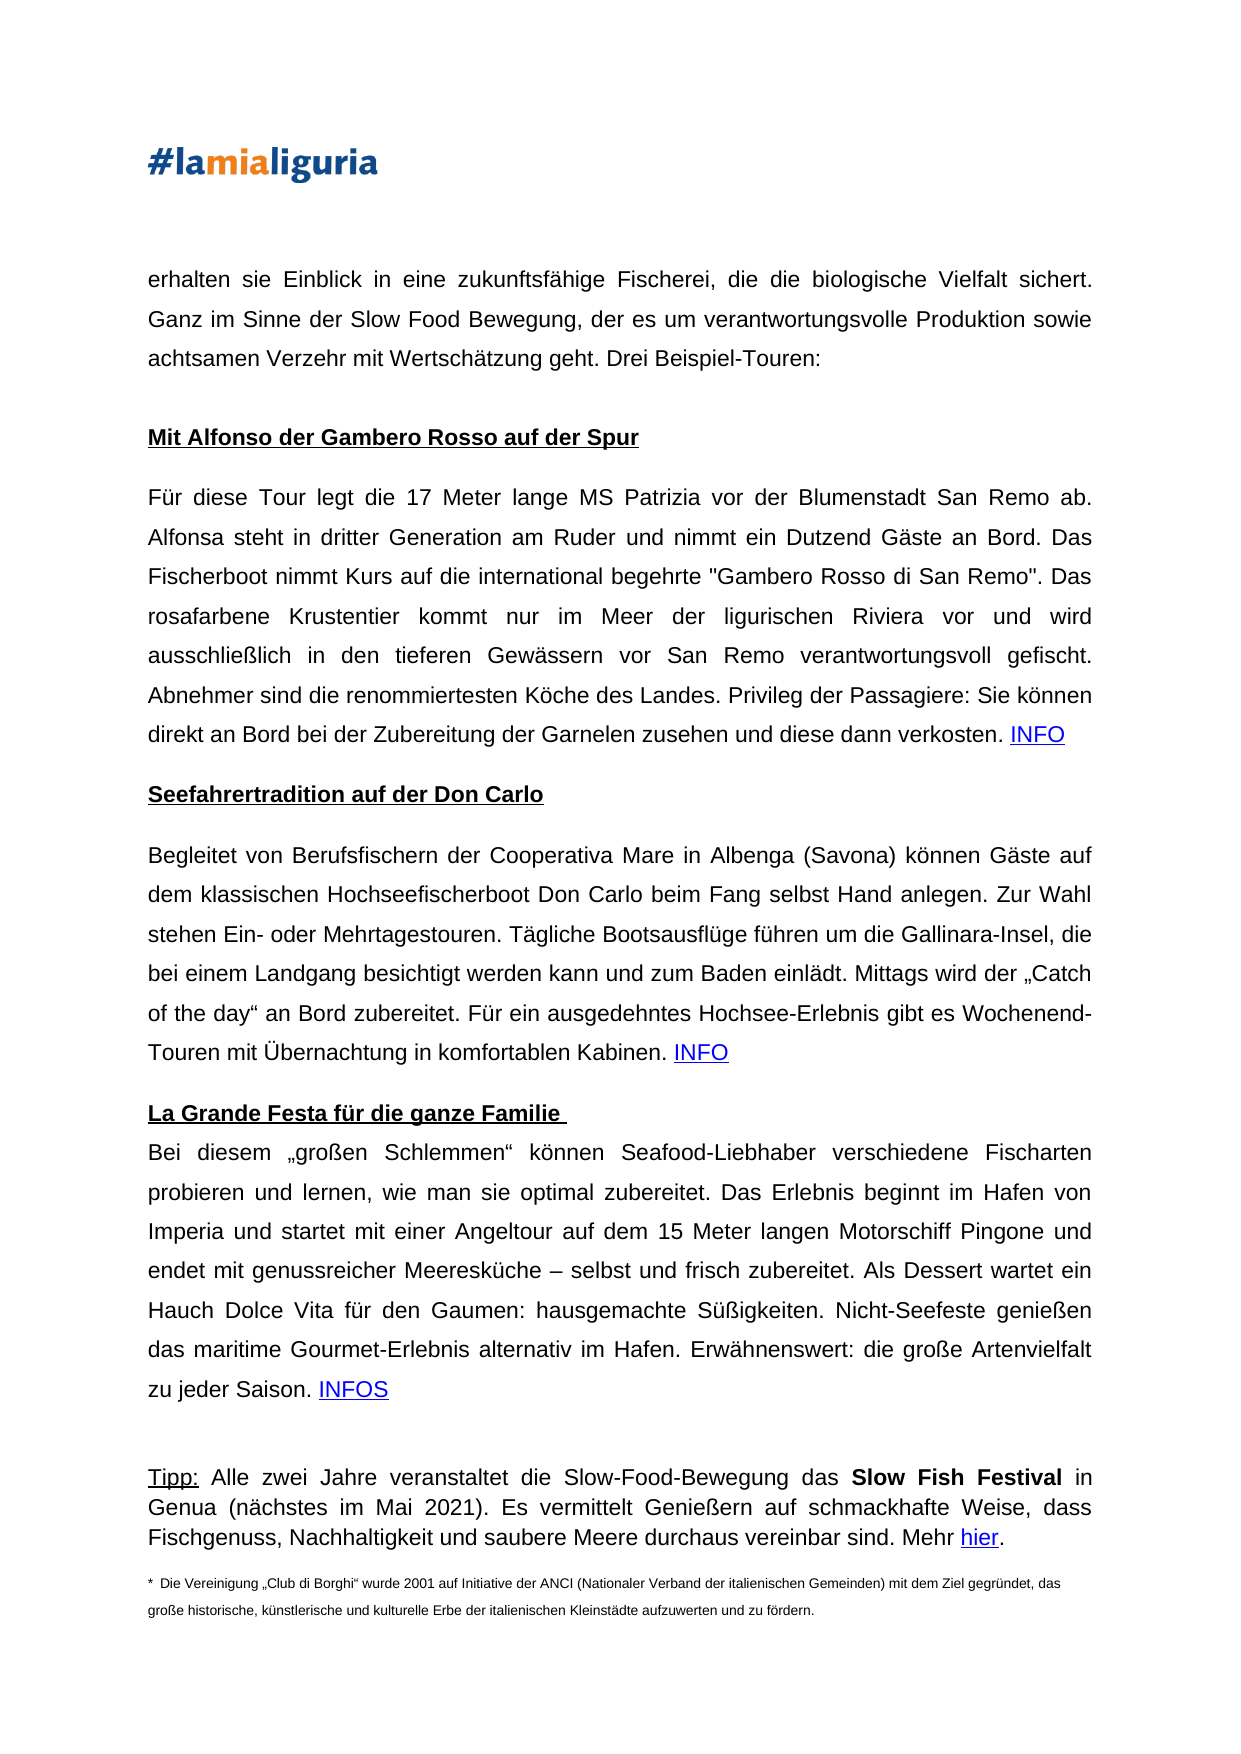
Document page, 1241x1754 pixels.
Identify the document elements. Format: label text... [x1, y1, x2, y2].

text erhalten sie Einblick in eine zukunftsfähige Fischerei, die die biologische Vielfalt sichert. Ganz im Sinne der Slow Food Bewegung, der es um verantwortungsvolle Produktion sowie achtsamen Verzehr mit Wertschätzung geht. Drei Beispiel-Touren: [148, 266, 1093, 371]
text * Die Vereinigung „Club di Borghi“ wurde 2001 auf Initiative der ANCI (Nationaler Verband der italienischen Gemeinden) mit dem Ziel gegründet, das große historische, künstlerische und kulturelle Erbe der italienischen Kleinstädte aufzuwerten und zu fördern. [148, 1575, 1093, 1630]
picture [147, 147, 378, 183]
text Seefahrertradition auf der Don Carlo [148, 781, 1093, 808]
text Begleitet von Berufsfischern der Cooperativa Mare in Albenga (Savona) können Gäste auf dem klassischen Hochseefischerboot Don Carlo beim Fang selbst Hand anlegen. Zur Wahl stehen Ein- oder Mehrtagestouren. Tägliche Bootsausflüge führen um die Gallinara-Insel, die bei einem Landgang besichtigt werden kann und zum Baden einlädt. Mittags wird der „Catch of the day“ an Bord zubereitet. Für ein ausgedehntes Hochsee-Erlebnis gibt es Wochenend-Touren mit Übernachtung in komfortablen Kabinen. INFO [148, 842, 1093, 1066]
text La Grande Festa für die ganze Familie [148, 1099, 1093, 1126]
text Bei diesem „großen Schlemmen“ können Seafood-Liebhaber verschiedene Fischarten probieren und lernen, wie man sie optimal zubereitet. Das Erlebnis beginnt im Hafen von Imperia und startet mit einer Angeltour auf dem 15 Meter langen Motorschiff Pingone und endet mit genussreicher Meeresküche – selbst und frisch zubereitet. Als Dessert wartet ein Hauch Dolce Vita für den Gaumen: hausgemachte Süßigkeiten. Nicht-Seefeste genießen das maritime Gourmet-Erlebnis alternativ im Hafen. Erwähnenswert: die große Artenvielfalt zu jeder Saison. INFOS [148, 1139, 1093, 1402]
text Für diese Tour legt die 17 Meter lange MS Patrizia vor der Blumenstadt San Remo ab. Alfonsa steht in dritter Generation am Ruder und nimmt ein Dutzend Gäste an Bord. Das Fischerboot nimmt Kurs auf die international begehrte "Gambero Rosso di San Remo". Das rosafarbene Krustentier kommt nur im Meer der ligurischen Riviera vor und wird ausschließlich in den tieferen Gewässern vor San Remo verantwortungsvoll gefischt. Abnehmer sind die renommiertesten Köche des Landes. Privileg der Passagiere: Sie können direkt an Bord bei der Zubereitung der Garnelen zusehen und diese dann verkosten. INFO [148, 484, 1093, 747]
text Tipp: Alle zwei Jahre veranstaltet die Slow-Food-Bewegung das Slow Fish Festival in Genua (nächstes im Mai 2021). Es vermittelt Genießern auf schmackhafte Weise, dass Fischgenuss, Nachhaltigkeit und saubere Meere durchaus vereinbar sind. Mehr hier. [148, 1464, 1093, 1550]
text Mit Alfonso der Gambero Rosso auf der Spur [148, 424, 1093, 450]
